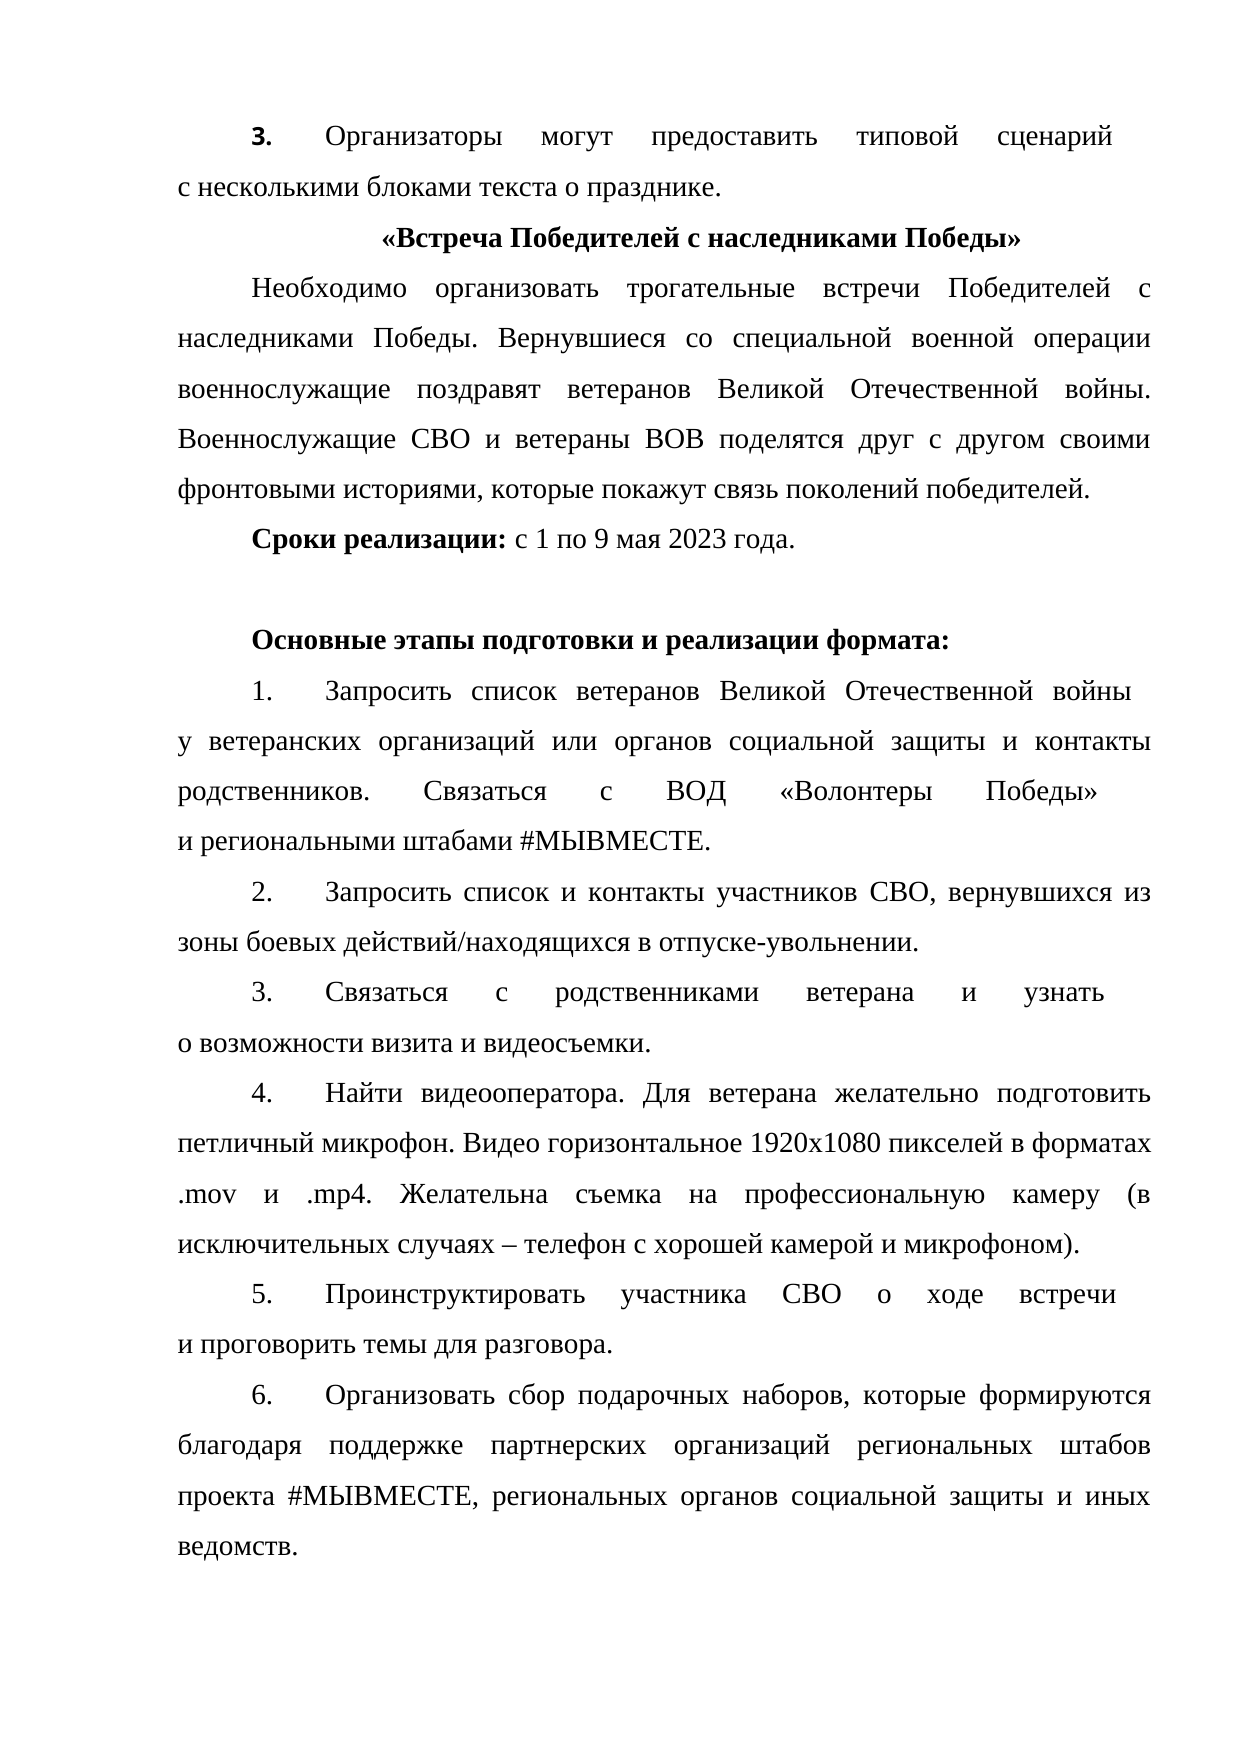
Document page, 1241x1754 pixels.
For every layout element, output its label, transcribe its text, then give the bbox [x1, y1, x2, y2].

list Запросить список и контакты участников СВО, вернувшихся из зоны боевых действий/находящихся в отпуске-увольнении. [177, 874, 1152, 958]
list Найти видеооператора. Для ветерана желательно подготовить петличный микрофон. Видео горизонтальное 1920x1080 пикселей в форматах .mov и .mp4. Желательна съемка на профессиональную камеру (в исключительных случаях – телефон с хорошей камерой и микрофоном). [177, 1075, 1152, 1259]
text Необходимо организовать трогательные встречи Победителей с наследниками Победы. Вернувшиеся со специальной военной операции военнослужащие поздравят ветеранов Великой Отечественной войны. Военнослужащие СВО и ветераны ВОВ поделятся друг с другом своими фронтовыми историями, которые покажут связь поколений победителей. [177, 270, 1152, 505]
text Основные этапы подготовки и реализации формата: [177, 622, 1152, 656]
text Сроки реализации: с 1 по 9 мая 2023 года. [177, 522, 1152, 555]
list Проинструктировать участника СВО о ходе встречи и проговорить темы для разговора. [177, 1276, 1152, 1360]
list Запросить список ветеранов Великой Отечественной войны у ветеранских организаций или органов социальной защиты и контакты родственников. Связаться с ВОД «Волонтеры Победы» и региональными штабами #МЫВМЕСТЕ. [177, 673, 1152, 857]
list Организаторы могут предоставить типовой сценарий с несколькими блоками текста о празднике. [177, 118, 1152, 203]
list Связаться с родственниками ветерана и узнать о возможности визита и видеосъемки. [177, 974, 1152, 1058]
list Организовать сбор подарочных наборов, которые формируются благодаря поддержке партнерских организаций региональных штабов проекта #МЫВМЕСТЕ, региональных органов социальной защиты и иных ведомств. [177, 1377, 1152, 1561]
text «Встреча Победителей с наследниками Победы» [177, 220, 1152, 253]
